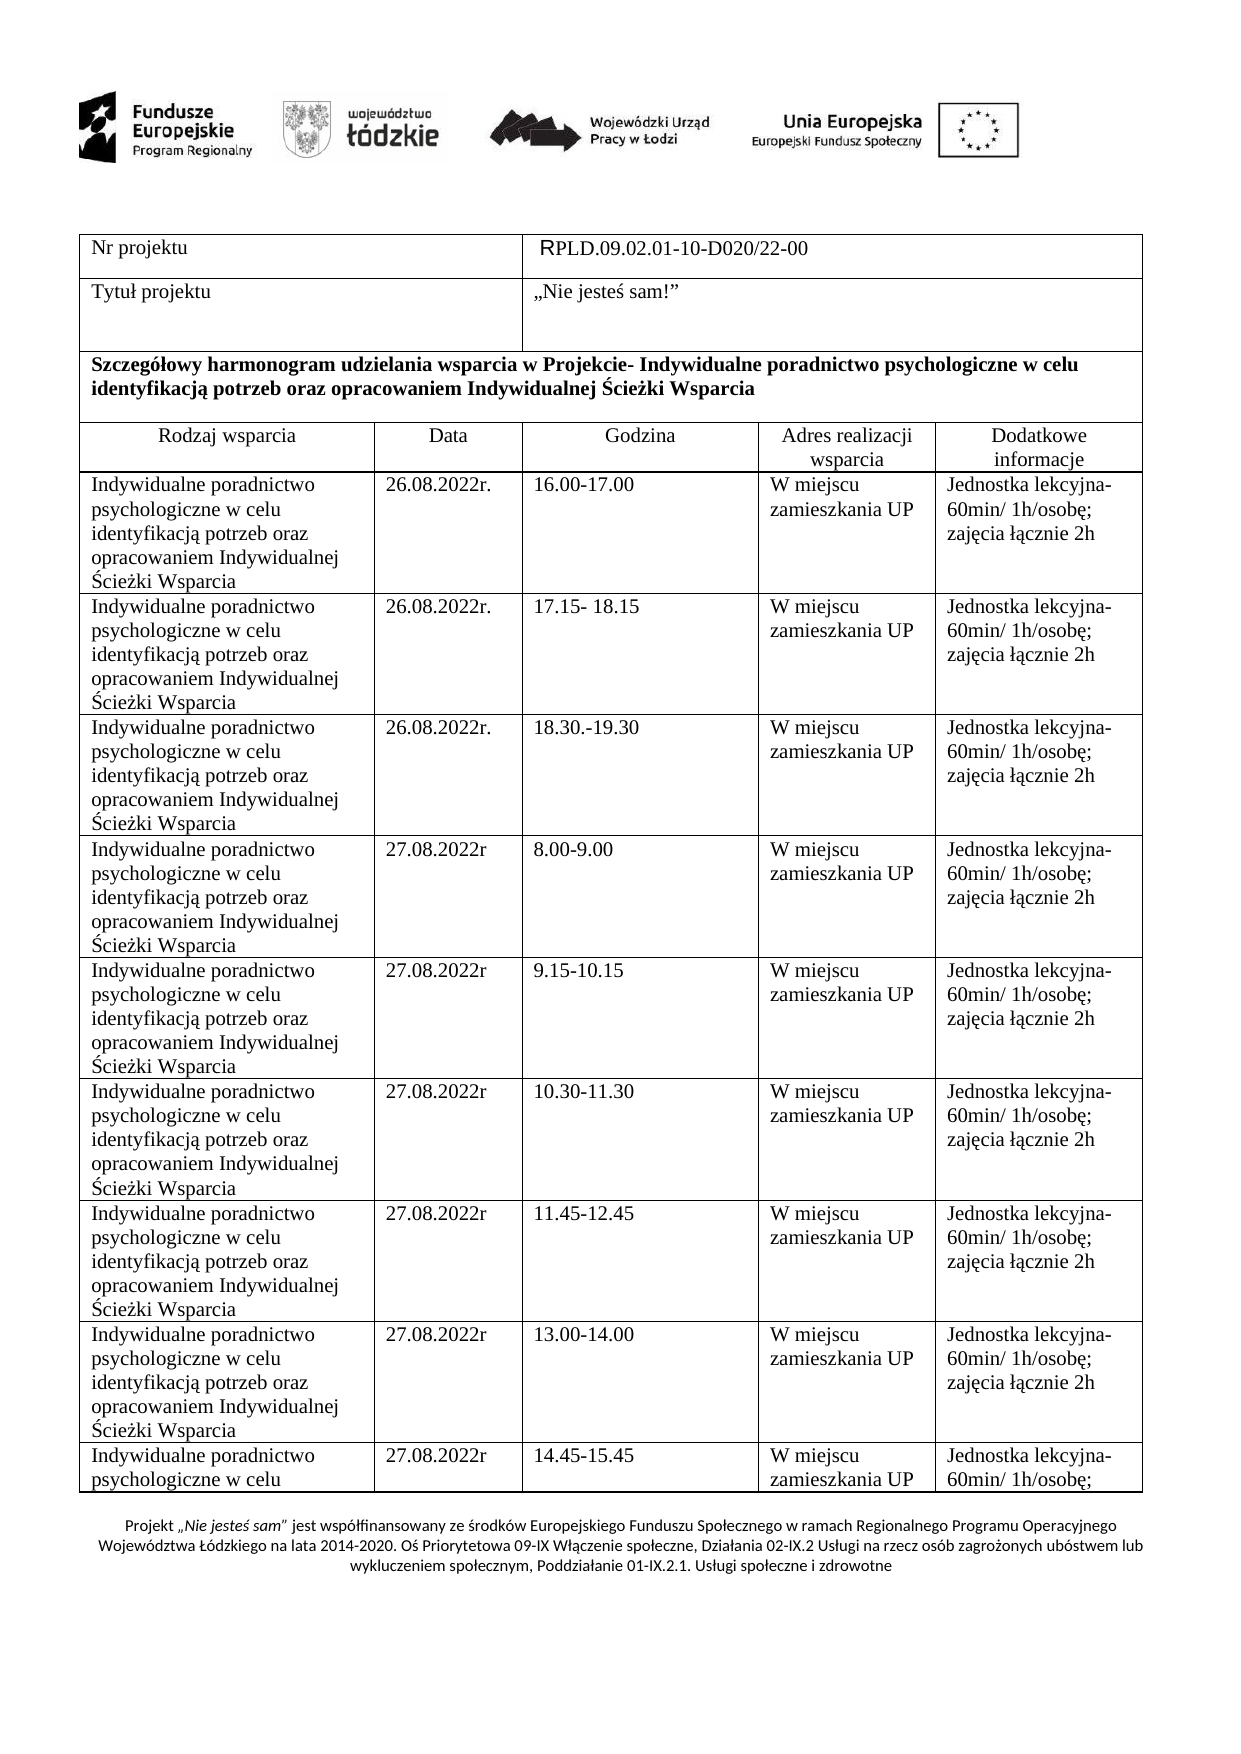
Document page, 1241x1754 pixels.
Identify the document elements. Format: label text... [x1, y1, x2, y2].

table_cell W miejscu zamieszkania UP [759, 715, 935, 835]
table_cell 26.08.2022r. [375, 715, 522, 835]
table_cell W miejscu zamieszkania UP [759, 1079, 935, 1199]
table_cell 11.45-12.45 [523, 1201, 758, 1321]
table_cell 18.30.-19.30 [523, 715, 758, 835]
table_cell Indywidualne poradnictwo psychologiczne w celu identyfikacją potrzeb oraz opracowaniem Indywidualnej Ścieżki Wsparcia [80, 594, 374, 714]
table_cell Data [375, 423, 522, 471]
table_cell Jednostka lekcyjna-60min/ 1h/osobę; zajęcia łącznie 2h [936, 1443, 1142, 1491]
table_cell 27.08.2022r [375, 836, 522, 957]
table_cell 27.08.2022r [375, 958, 522, 1078]
table_cell W miejscu zamieszkania UP [759, 958, 935, 1078]
table_cell 13.00-14.00 [523, 1322, 758, 1442]
table_cell W miejscu zamieszkania UP [759, 1322, 935, 1442]
table_cell Jednostka lekcyjna-60min/ 1h/osobę; zajęcia łącznie 2h [936, 1079, 1142, 1199]
table_header RPLD.09.02.01-10-D020/22-00 [523, 235, 1142, 278]
table_cell Adres realizacji wsparcia [759, 423, 935, 471]
table_cell Indywidualne poradnictwo psychologiczne w celu identyfikacją potrzeb oraz opracowaniem Indywidualnej Ścieżki Wsparcia [80, 958, 374, 1078]
table_cell Jednostka lekcyjna-60min/ 1h/osobę; zajęcia łącznie 2h [936, 836, 1142, 957]
table_cell W miejscu zamieszkania UP [759, 594, 935, 714]
table_cell Indywidualne poradnictwo psychologiczne w celu identyfikacją potrzeb oraz opracowaniem Indywidualnej Ścieżki Wsparcia [80, 1201, 374, 1321]
table_cell Rodzaj wsparcia [80, 423, 374, 471]
table_cell Tytuł projektu [80, 279, 522, 351]
table_header Nr projektu [80, 235, 522, 278]
table_cell Szczegółowy harmonogram udzielania wsparcia w Projekcie- Indywidualne poradnictwo psychologiczne w celu identyfikacją potrzeb oraz opracowaniem Indywidualnej Ścieżki Wsparcia [80, 352, 1142, 422]
table_cell 26.08.2022r. [375, 473, 522, 593]
table_cell 27.08.2022r [375, 1201, 522, 1321]
table_cell 8.00-9.00 [523, 836, 758, 957]
table_cell 16.00-17.00 [523, 473, 758, 593]
table_cell Indywidualne poradnictwo psychologiczne w celu identyfikacją potrzeb oraz opracowaniem Indywidualnej Ścieżki Wsparcia [80, 473, 374, 593]
table_cell 9.15-10.15 [523, 958, 758, 1078]
table_cell „Nie jesteś sam!” [523, 279, 1142, 351]
table_cell Indywidualne poradnictwo psychologiczne w celu identyfikacją potrzeb oraz opracowaniem Indywidualnej Ścieżki Wsparcia [80, 1079, 374, 1199]
picture [79, 91, 1025, 163]
table_cell Jednostka lekcyjna-60min/ 1h/osobę; zajęcia łącznie 2h [936, 715, 1142, 835]
table_cell W miejscu zamieszkania UP [759, 836, 935, 957]
table_cell Indywidualne poradnictwo psychologiczne w celu identyfikacją potrzeb oraz opracowaniem Indywidualnej Ścieżki Wsparcia [80, 715, 374, 835]
table_cell Jednostka lekcyjna-60min/ 1h/osobę; zajęcia łącznie 2h [936, 958, 1142, 1078]
table_cell 26.08.2022r. [375, 594, 522, 714]
table_cell W miejscu zamieszkania UP [759, 473, 935, 593]
table_cell Godzina [523, 423, 758, 471]
table_cell 14.45-15.45 [523, 1443, 758, 1491]
table_cell W miejscu zamieszkania UP [759, 1201, 935, 1321]
table_cell Jednostka lekcyjna-60min/ 1h/osobę; zajęcia łącznie 2h [936, 1201, 1142, 1321]
table_cell Indywidualne poradnictwo psychologiczne w celu identyfikacją potrzeb oraz opracowaniem Indywidualnej Ścieżki Wsparcia [80, 1322, 374, 1442]
table_cell 27.08.2022r [375, 1079, 522, 1199]
table_cell 27.08.2022r [375, 1322, 522, 1442]
table_cell Indywidualne poradnictwo psychologiczne w celu identyfikacją potrzeb oraz opracowaniem Indywidualnej Ścieżki Wsparcia [80, 1443, 374, 1491]
table_cell Jednostka lekcyjna-60min/ 1h/osobę; zajęcia łącznie 2h [936, 594, 1142, 714]
table_cell W miejscu zamieszkania UP [759, 1443, 935, 1491]
table_cell 17.15- 18.15 [523, 594, 758, 714]
table_cell Jednostka lekcyjna-60min/ 1h/osobę; zajęcia łącznie 2h [936, 1322, 1142, 1442]
table_cell 10.30-11.30 [523, 1079, 758, 1199]
table_cell Jednostka lekcyjna-60min/ 1h/osobę; zajęcia łącznie 2h [936, 473, 1142, 593]
table_cell Dodatkowe informacje [936, 423, 1142, 471]
table_cell Indywidualne poradnictwo psychologiczne w celu identyfikacją potrzeb oraz opracowaniem Indywidualnej Ścieżki Wsparcia [80, 836, 374, 957]
table_cell 27.08.2022r [375, 1443, 522, 1491]
